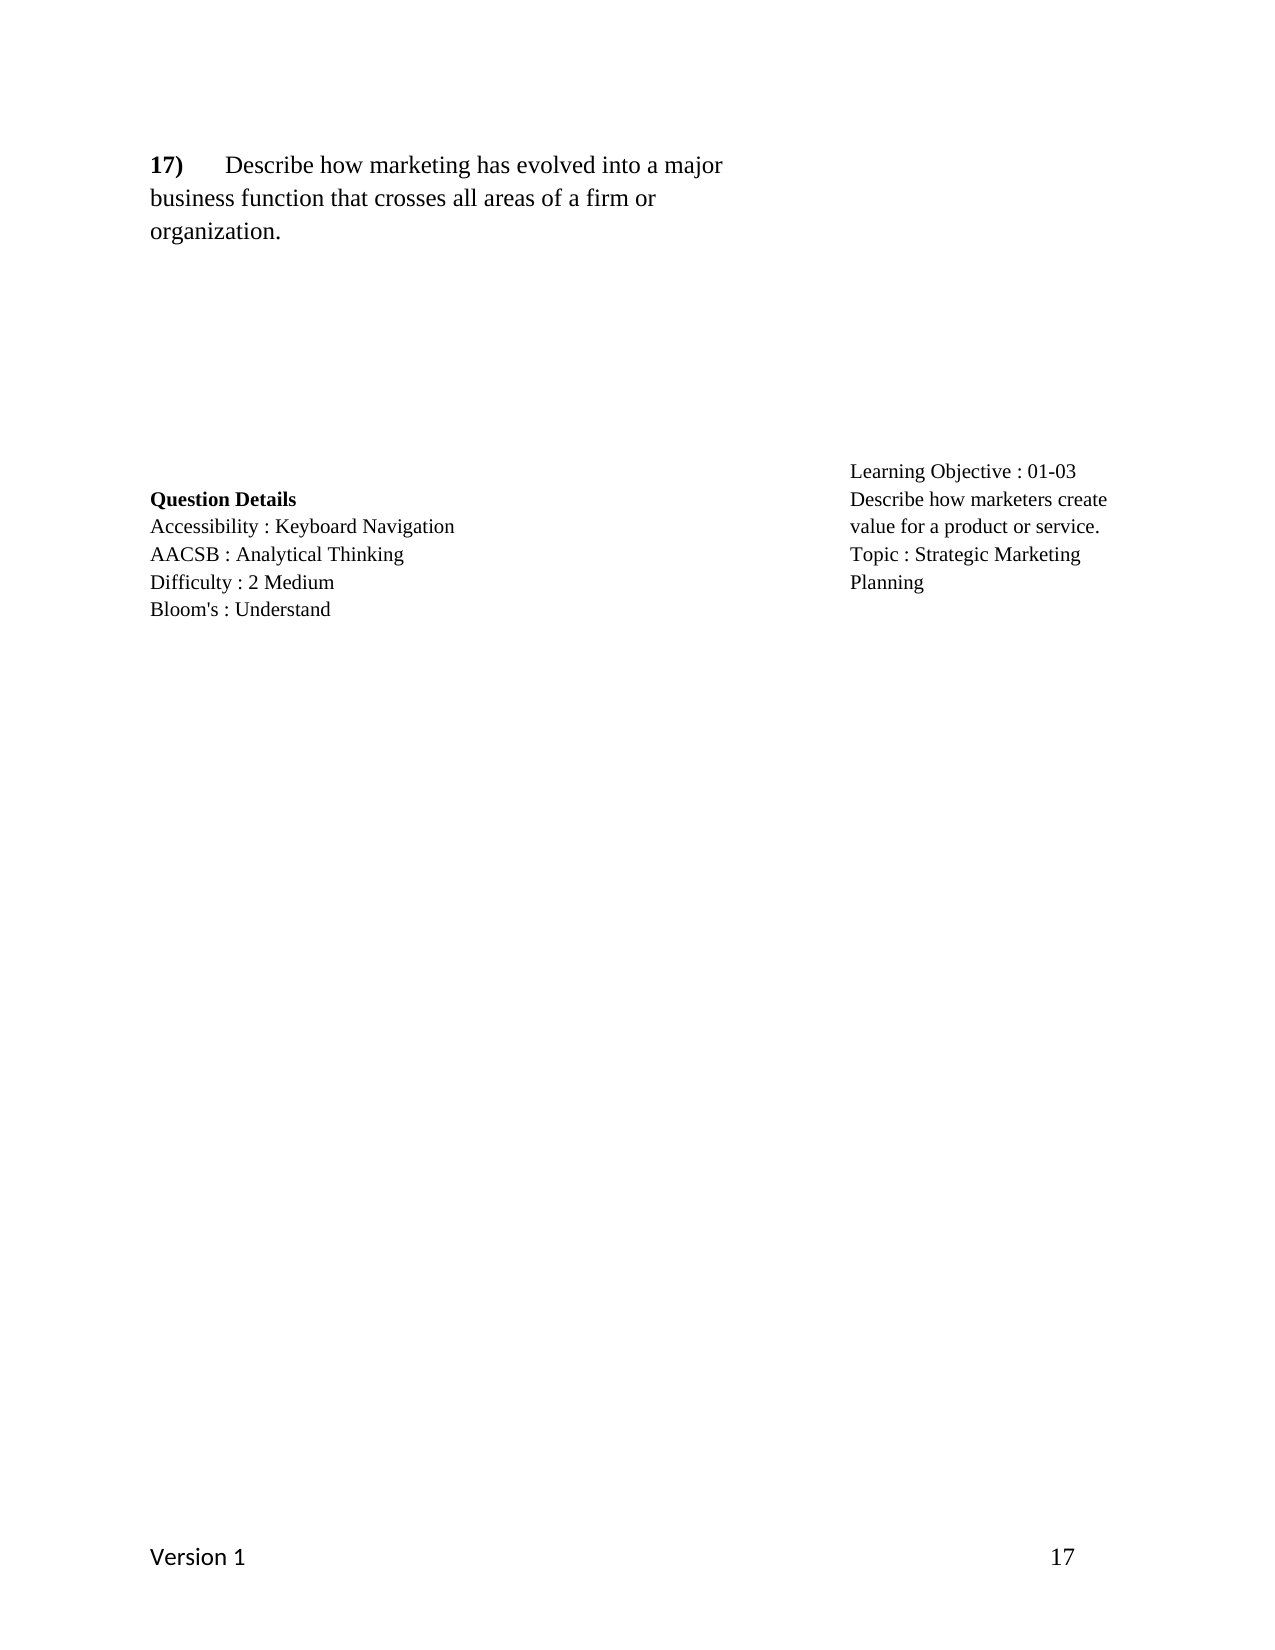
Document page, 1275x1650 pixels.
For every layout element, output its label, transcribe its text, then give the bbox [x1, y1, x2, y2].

text 17) Describe how marketing has evolved into a major business function that crosses all areas of a firm or organization. [150, 150, 775, 245]
text Question Details Accessibility : Keyboard Navigation AACSB : Analytical Thinking Difficulty : 2 Medium Bloom's : Understand Learning Objective : 01-03 Describe how marketers create value for a product or service. Topic : Strategic Marketing Planning [150, 459, 775, 621]
text Question Details Accessibility : Keyboard Navigation AACSB : Analytical Thinking Difficulty : 2 Medium Bloom's : Understand Learning Objective : 01-03 Describe how marketers create value for a product or service. Topic : Strategic Marketing Planning [850, 459, 1125, 594]
